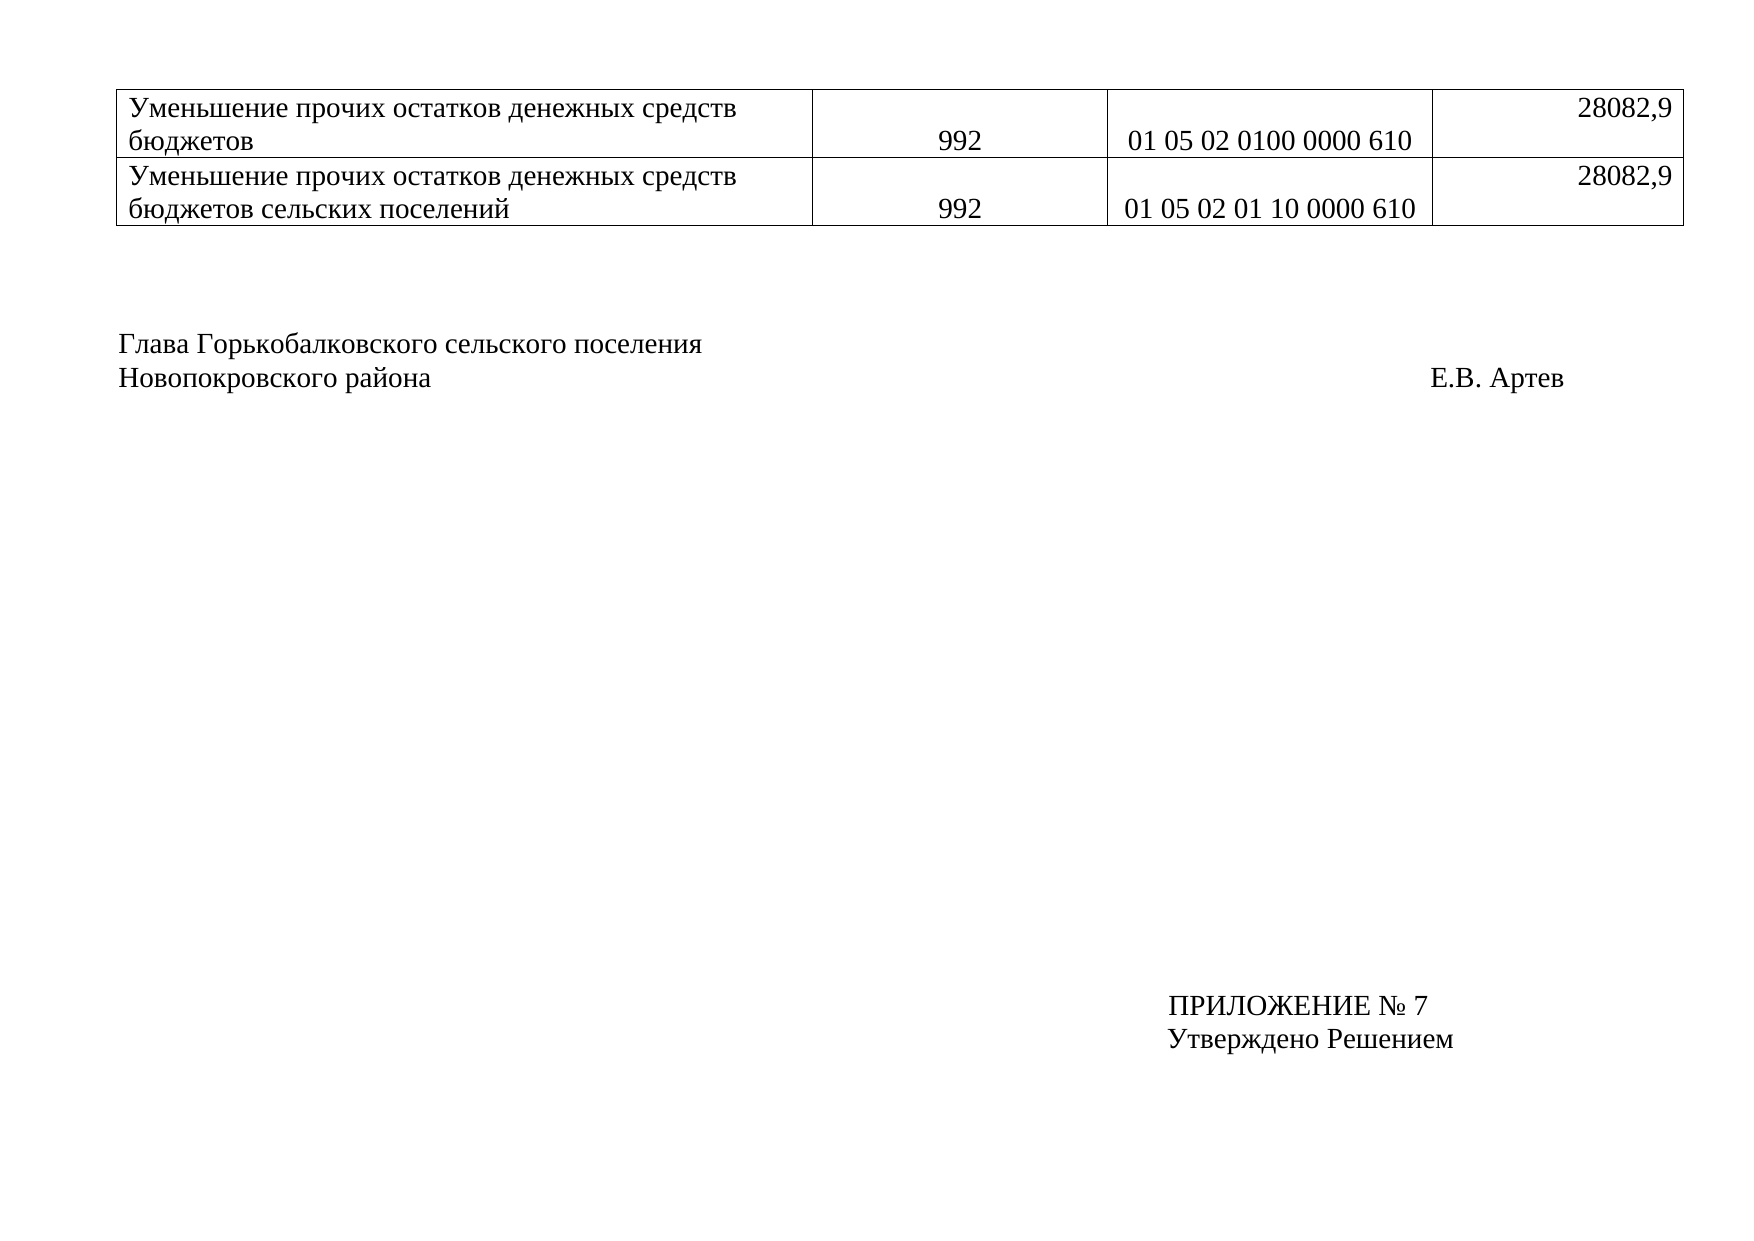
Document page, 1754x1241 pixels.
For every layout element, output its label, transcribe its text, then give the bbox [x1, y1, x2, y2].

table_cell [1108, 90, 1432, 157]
text Глава Горькобалковского сельского поселения [118, 327, 1636, 360]
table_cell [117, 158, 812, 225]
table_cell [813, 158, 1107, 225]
text Новопокровского района Е.В. Артев [118, 360, 1636, 394]
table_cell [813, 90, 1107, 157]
text Утверждено Решением [1167, 1021, 1636, 1055]
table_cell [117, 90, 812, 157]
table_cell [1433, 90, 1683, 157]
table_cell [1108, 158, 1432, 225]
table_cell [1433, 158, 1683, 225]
text Приложение № 7 [118, 988, 1636, 1021]
